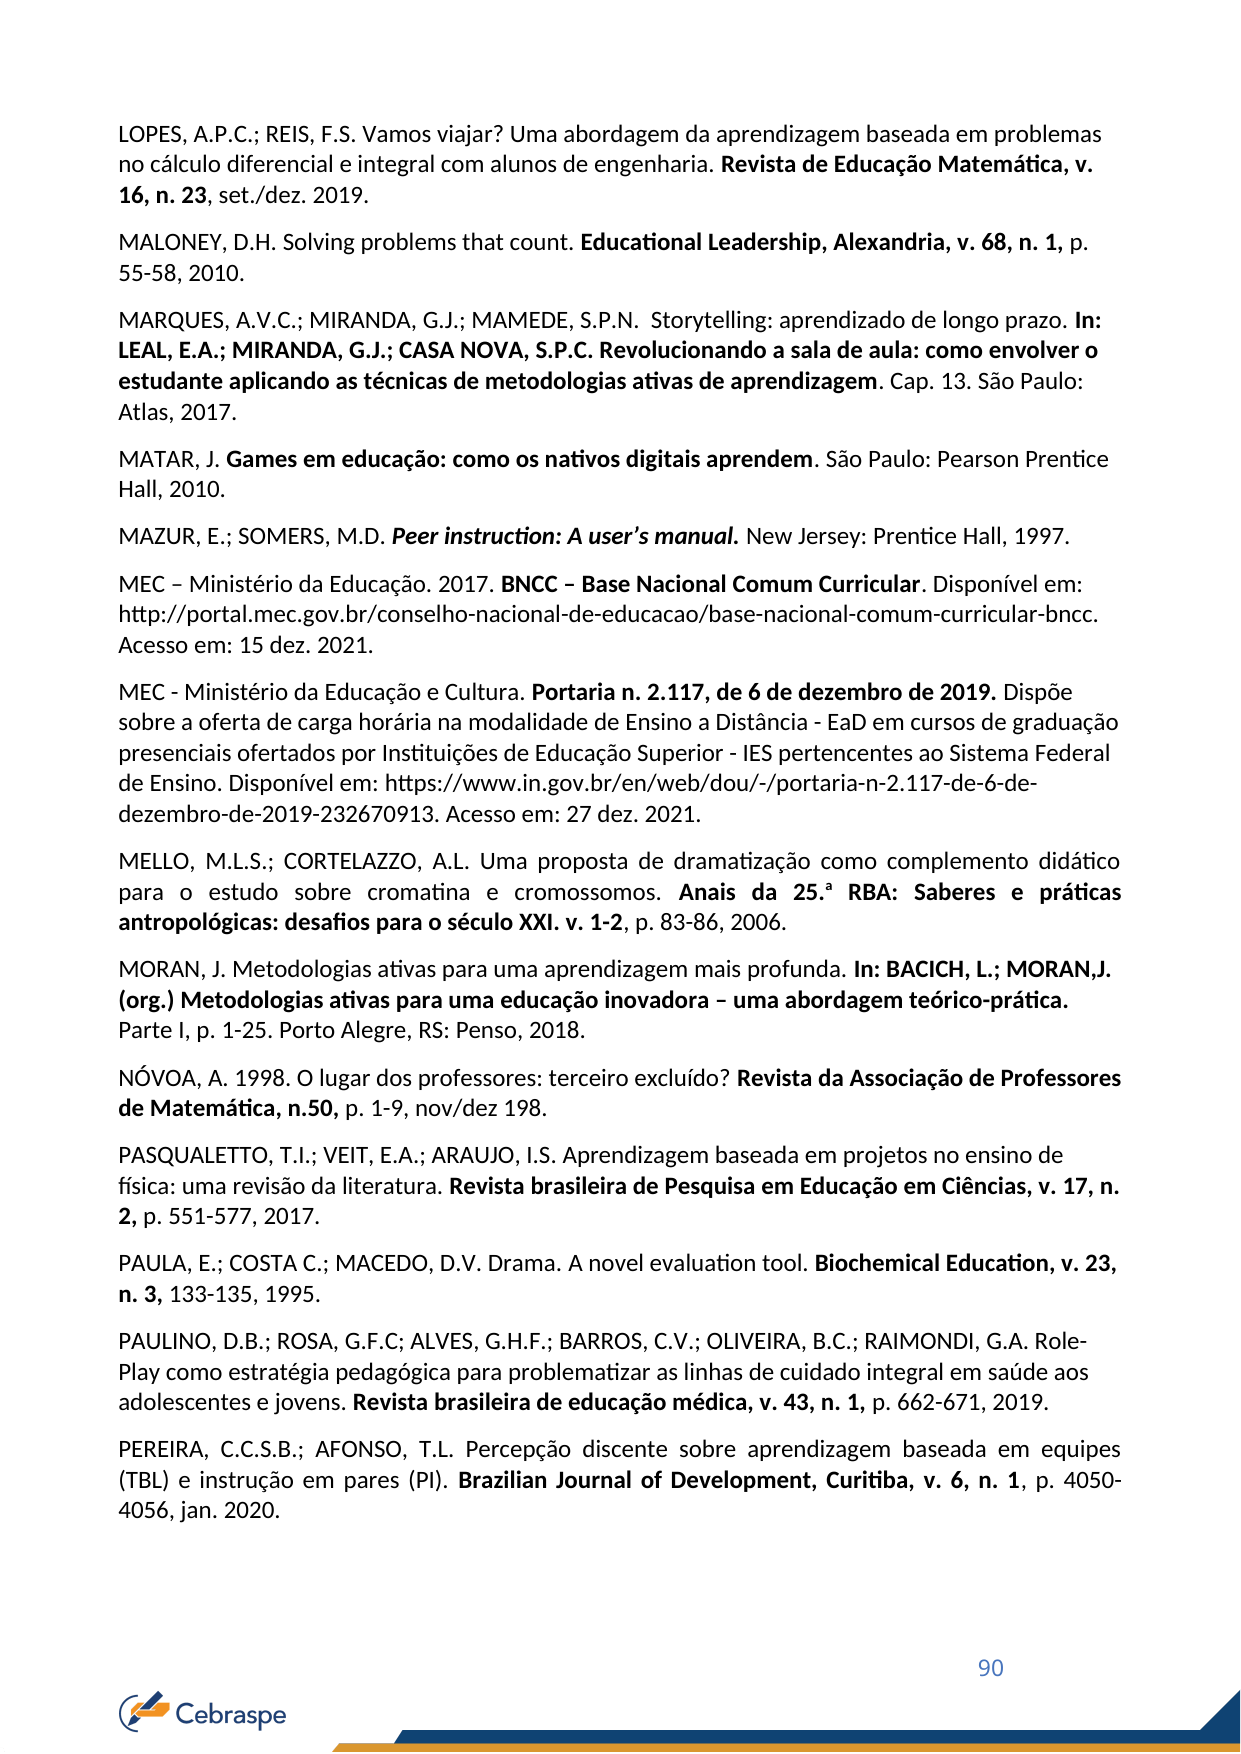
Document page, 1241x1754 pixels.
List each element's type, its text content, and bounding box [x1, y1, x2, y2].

text MELLO, M.L.S.; CORTELAZZO, A.L. Uma proposta de dramatização como complemento didático para o estudo sobre cromatina e cromossomos. Anais da 25.a RBA: Saberes e práticas antropológicas: desafios para o século XXI. v. 1-2, p. 83-86, 2006. [118, 845, 1122, 937]
text MEC – Ministério da Educação. 2017. BNCC – Base Nacional Comum Curricular. Disponível em: http://portal.mec.gov.br/conselho-nacional-de-educacao/base-nacional-comum-curricular-bncc. Acesso em: 15 dez. 2021. [118, 568, 1122, 659]
text MEC - Ministério da Educação e Cultura. Portaria n. 2.117, de 6 de dezembro de 2019. Dispõe sobre a oferta de carga horária na modalidade de Ensino a Distância - EaD em cursos de graduação presenciais ofertados por Instituições de Educação Superior - IES pertencentes ao Sistema Federal de Ensino. Disponível em: https://www.in.gov.br/en/web/dou/-/portaria-n-2.117-de-6-de-dezembro-de-2019-232670913. Acesso em: 27 dez. 2021. [118, 676, 1122, 828]
text PEREIRA, C.C.S.B.; AFONSO, T.L. Percepção discente sobre aprendizagem baseada em equipes (TBL) e instrução em pares (PI). Brazilian Journal of Development, Curitiba, v. 6, n. 1, p. 4050-4056, jan. 2020. [118, 1433, 1122, 1525]
picture [0, 1659, 1241, 1752]
text MAZUR, E.; SOMERS, M.D. Peer instruction: A user’s manual. New Jersey: Prentice Hall, 1997. [118, 521, 1122, 551]
picture [994, 1661, 1001, 1674]
text PAULA, E.; COSTA C.; MACEDO, D.V. Drama. A novel evaluation tool. Biochemical Education, v. 23, n. 3, 133-135, 1995. [118, 1248, 1122, 1309]
text LOPES, A.P.C.; REIS, F.S. Vamos viajar? Uma abordagem da aprendizagem baseada em problemas no cálculo diferencial e integral com alunos de engenharia. Revista de Educação Matemática, v. 16, n. 23, set./dez. 2019. [118, 118, 1122, 210]
text PASQUALETTO, T.I.; VEIT, E.A.; ARAUJO, I.S. Aprendizagem baseada em projetos no ensino de física: uma revisão da literatura. Revista brasileira de Pesquisa em Educação em Ciências, v. 17, n. 2, p. 551-577, 2017. [118, 1139, 1122, 1231]
text MALONEY, D.H. Solving problems that count. Educational Leadership, Alexandria, v. 68, n. 1, p. 55-58, 2010. [118, 226, 1122, 287]
text NÓVOA, A. 1998. O lugar dos professores: terceiro excluído? Revista da Associação de Professores de Matemática, n.50, p. 1-9, nov/dez 198. [118, 1062, 1122, 1123]
text MORAN, J. Metodologias ativas para uma aprendizagem mais profunda. In: BACICH, L.; MORAN,J.(org.) Metodologias ativas para uma educação inovadora – uma abordagem teórico-prática. Parte I, p. 1-25. Porto Alegre, RS: Penso, 2018. [118, 953, 1122, 1045]
text MARQUES, A.V.C.; MIRANDA, G.J.; MAMEDE, S.P.N. Storytelling: aprendizado de longo prazo. In: LEAL, E.A.; MIRANDA, G.J.; CASA NOVA, S.P.C. Revolucionando a sala de aula: como envolver o estudante aplicando as técnicas de metodologias ativas de aprendizagem. Cap. 13. São Paulo: Atlas, 2017. [118, 304, 1122, 426]
text PAULINO, D.B.; ROSA, G.F.C; ALVES, G.H.F.; BARROS, C.V.; OLIVEIRA, B.C.; RAIMONDI, G.A. Role-Play como estratégia pedagógica para problematizar as linhas de cuidado integral em saúde aos adolescentes e jovens. Revista brasileira de educação médica, v. 43, n. 1, p. 662-671, 2019. [118, 1325, 1122, 1417]
text MATAR, J. Games em educação: como os nativos digitais aprendem. São Paulo: Pearson Prentice Hall, 2010. [118, 443, 1122, 504]
